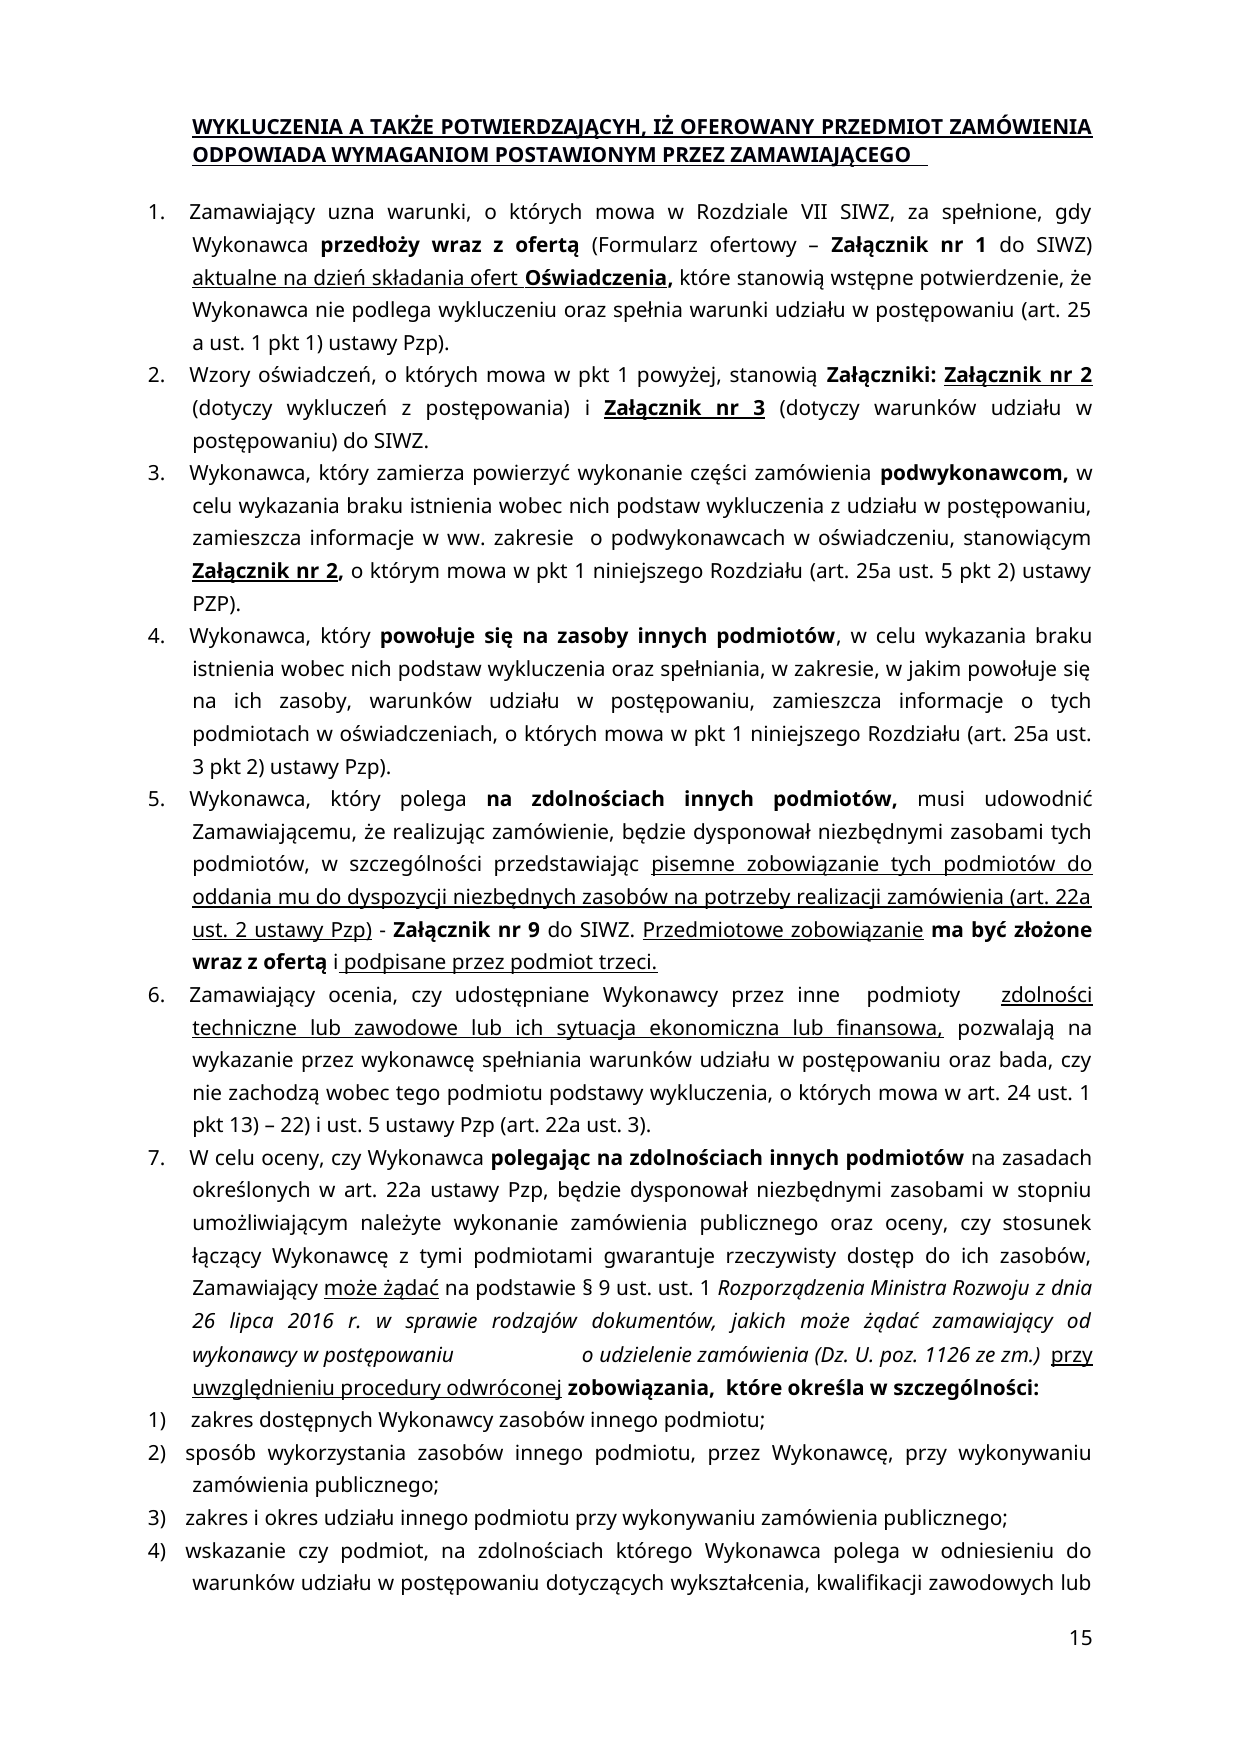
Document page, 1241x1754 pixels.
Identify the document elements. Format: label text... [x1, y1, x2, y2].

list Wykonawca, który zamierza powierzyć wykonanie części zamówienia podwykonawcom, w celu wykazania braku istnienia wobec nich podstaw wykluczenia z udziału w postępowaniu, zamieszcza informacje w ww. zakresie o podwykonawcach w oświadczeniu, stanowiącym Załącznik nr 2, o którym mowa w pkt 1 niniejszego Rozdziału (art. 25a ust. 5 pkt 2) ustawy PZP). [148, 458, 1092, 617]
list Zamawiający ocenia, czy udostępniane Wykonawcy przez inne podmioty zdolności techniczne lub zawodowe lub ich sytuacja ekonomiczna lub finansowa, pozwalają na wykazanie przez wykonawcę spełniania warunków udziału w postępowaniu oraz bada, czy nie zachodzą wobec tego podmiotu podstawy wykluczenia, o których mowa w art. 24 ust. 1 pkt 13) – 22) i ust. 5 ustawy Pzp (art. 22a ust. 3). [148, 980, 1092, 1139]
list sposób wykorzystania zasobów innego podmiotu, przez Wykonawcę, przy wykonywaniu zamówienia publicznego; [148, 1438, 1092, 1499]
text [148, 112, 1092, 169]
list zakres dostępnych Wykonawcy zasobów innego podmiotu; [148, 1405, 1092, 1434]
list Zamawiający uzna warunki, o których mowa w Rozdziale VII SIWZ, za spełnione, gdy Wykonawca przedłoży wraz z ofertą (Formularz ofertowy – Załącznik nr 1 do SIWZ) aktualne na dzień składania ofert Oświadczenia, które stanowią wstępne potwierdzenie, że Wykonawca nie podlega wykluczeniu oraz spełnia warunki udziału w postępowaniu (art. 25 a ust. 1 pkt 1) ustawy Pzp). [148, 197, 1092, 356]
list Wykonawca, który polega na zdolnościach innych podmiotów, musi udowodnić Zamawiającemu, że realizując zamówienie, będzie dysponował niezbędnymi zasobami tych podmiotów, w szczególności przedstawiając pisemne zobowiązanie tych podmiotów do oddania mu do dyspozycji niezbędnych zasobów na potrzeby realizacji zamówienia (art. 22a ust. 2 ustawy Pzp) - Załącznik nr 9 do SIWZ. Przedmiotowe zobowiązanie ma być złożone wraz z ofertą i podpisane przez podmiot trzeci. [148, 784, 1092, 976]
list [148, 1536, 1092, 1597]
list Wzory oświadczeń, o których mowa w pkt 1 powyżej, stanowią Załączniki: Załącznik nr 2 (dotyczy wykluczeń z postępowania) i Załącznik nr 3 (dotyczy warunków udziału w postępowaniu) do SIWZ. [148, 361, 1092, 454]
list W celu oceny, czy Wykonawca polegając na zdolnościach innych podmiotów na zasadach określonych w art. 22a ustawy Pzp, będzie dysponował niezbędnymi zasobami w stopniu umożliwiającym należyte wykonanie zamówienia publicznego oraz oceny, czy stosunek łączący Wykonawcę z tymi podmiotami gwarantuje rzeczywisty dostęp do ich zasobów, Zamawiający może żądać na podstawie § 9 ust. ust. 1 Rozporządzenia Ministra Rozwoju z dnia 26 lipca 2016 r. w sprawie rodzajów dokumentów, jakich może żądać zamawiający od wykonawcy w postępowaniu o udzielenie zamówienia (Dz. U. poz. 1126 ze zm.) przy uwzględnieniu procedury odwróconej zobowiązania, które określa w szczególności: [148, 1143, 1092, 1401]
list Wykonawca, który powołuje się na zasoby innych podmiotów, w celu wykazania braku istnienia wobec nich podstaw wykluczenia oraz spełniania, w zakresie, w jakim powołuje się na ich zasoby, warunków udziału w postępowaniu, zamieszcza informacje o tych podmiotach w oświadczeniach, o których mowa w pkt 1 niniejszego Rozdziału (art. 25a ust. 3 pkt 2) ustawy Pzp). [148, 621, 1092, 780]
list zakres i okres udziału innego podmiotu przy wykonywaniu zamówienia publicznego; [148, 1503, 1092, 1532]
